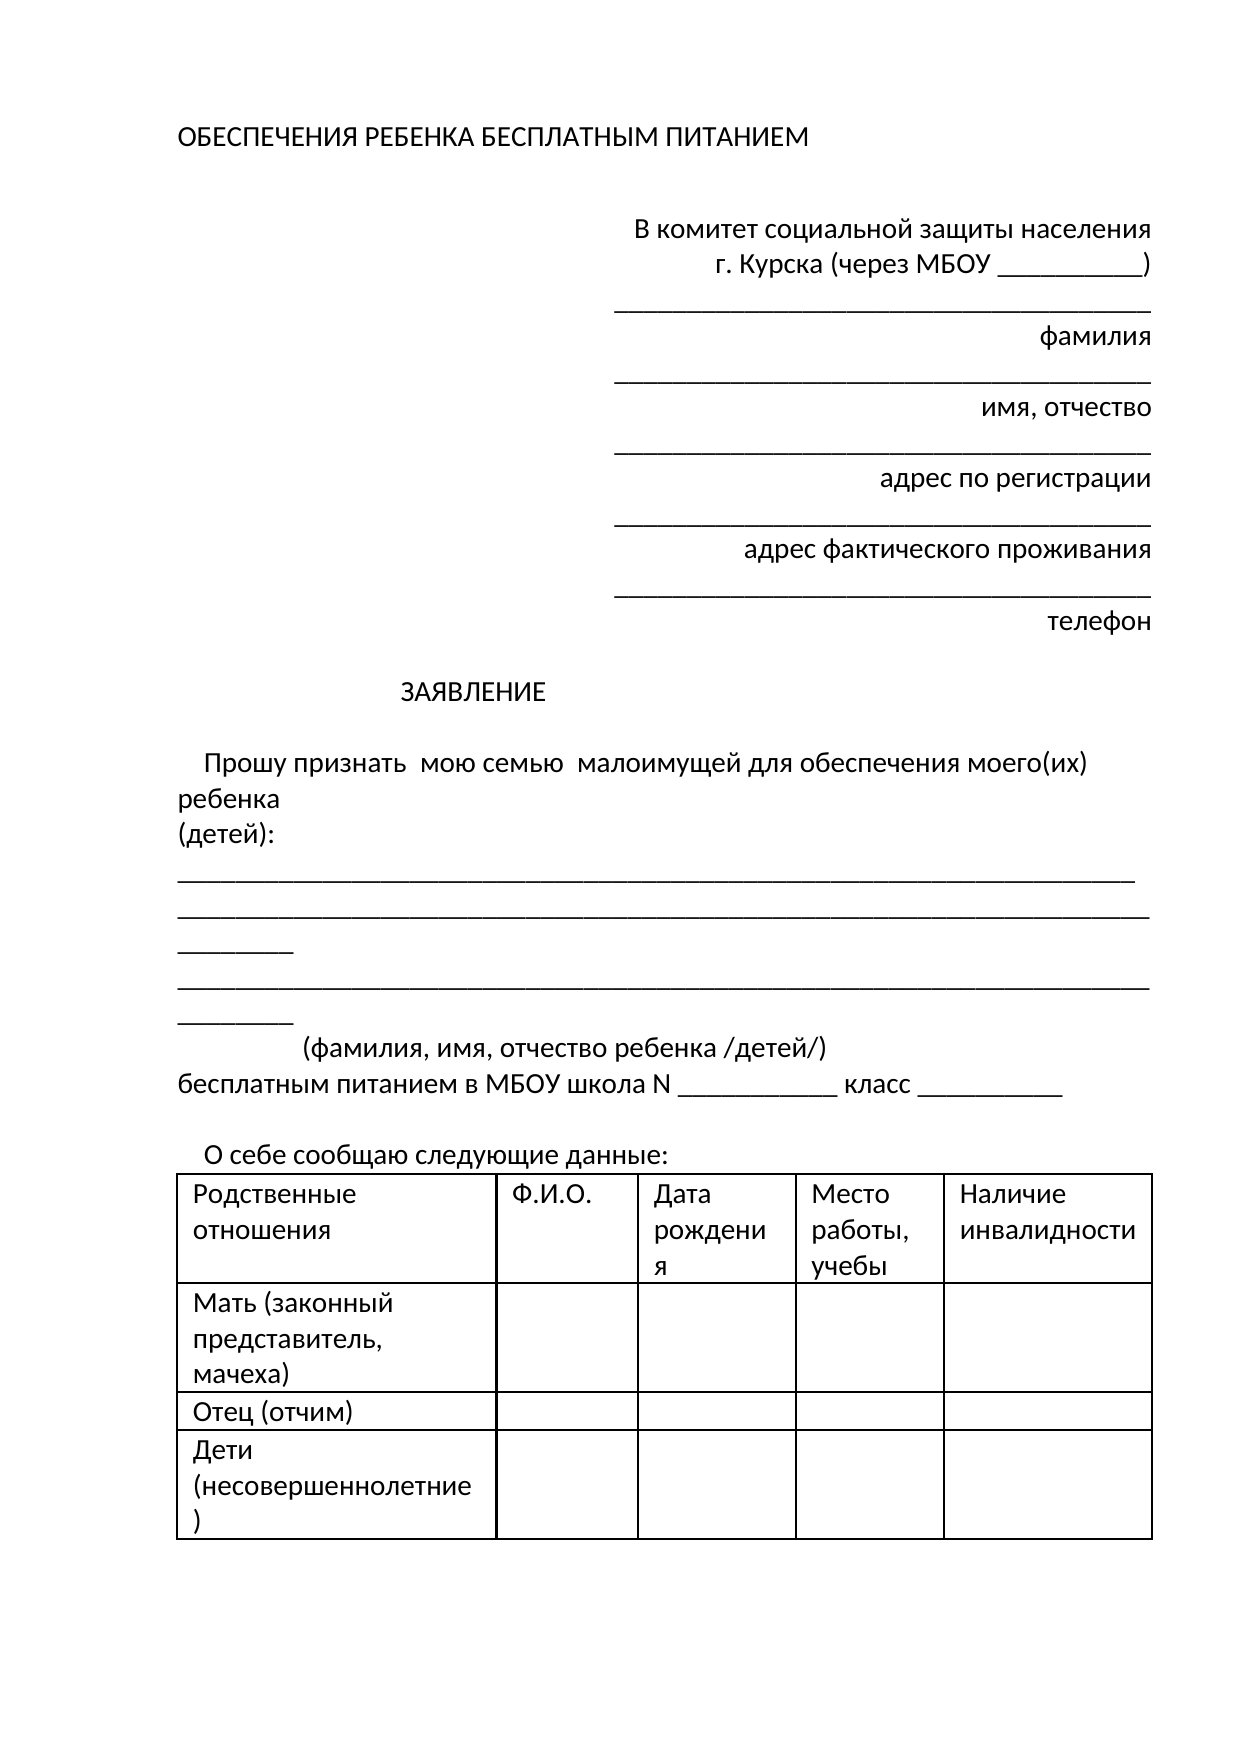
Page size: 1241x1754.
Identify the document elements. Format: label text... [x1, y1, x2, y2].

text бесплатным питанием в МБОУ школа N ___________ класс __________ [177, 1065, 1152, 1100]
text _____________________________________ [177, 281, 1152, 317]
text ЗАЯВЛЕНИЕ [177, 637, 1152, 708]
text ___________________________________________________________________________ [177, 887, 1152, 958]
table_cell [498, 1393, 637, 1429]
table_cell [945, 1431, 1151, 1538]
text В комитет социальной защиты населения [177, 154, 1152, 245]
table_cell Дата рождения [639, 1175, 795, 1282]
text фамилия [177, 317, 1152, 352]
table_cell Отец (отчим) [178, 1393, 495, 1429]
text имя, отчество [177, 388, 1152, 423]
table_cell [945, 1284, 1151, 1391]
text (детей): __________________________________________________________________ [177, 815, 1152, 887]
text _____________________________________ [177, 352, 1152, 388]
text адрес по регистрации [177, 459, 1152, 495]
text _____________________________________ [177, 495, 1152, 530]
text Прошу признать мою семью малоимущей для обеспечения моего(их) ребенка [177, 708, 1152, 815]
table_cell Наличие инвалидности [945, 1175, 1151, 1282]
table_cell Место работы, учебы [797, 1175, 943, 1282]
table_cell [498, 1284, 637, 1391]
table_cell [945, 1393, 1151, 1429]
table_cell [797, 1284, 943, 1391]
text ___________________________________________________________________________ [177, 958, 1152, 1029]
table_cell [498, 1431, 637, 1538]
table_cell [639, 1284, 795, 1391]
table_cell Родственные отношения [178, 1175, 495, 1282]
table_cell [639, 1393, 795, 1429]
text _____________________________________ [177, 423, 1152, 459]
text О себе сообщаю следующие данные: [177, 1100, 1152, 1172]
table_cell Ф.И.О. [498, 1175, 637, 1282]
text (фамилия, имя, отчество ребенка /детей/) [177, 1029, 1152, 1065]
text _____________________________________ [177, 566, 1152, 602]
table_cell Мать (законный представитель, мачеха) [178, 1284, 495, 1391]
table_cell [639, 1431, 795, 1538]
table_cell [797, 1431, 943, 1538]
table_cell [797, 1393, 943, 1429]
text ОБЕСПЕЧЕНИЯ РЕБЕНКА БЕСПЛАТНЫМ ПИТАНИЕМ [177, 118, 1152, 154]
table_cell Дети (несовершеннолетние) [178, 1431, 495, 1538]
text телефон [177, 602, 1152, 637]
text адрес фактического проживания [177, 530, 1152, 566]
text г. Курска (через МБОУ __________) [177, 245, 1152, 281]
